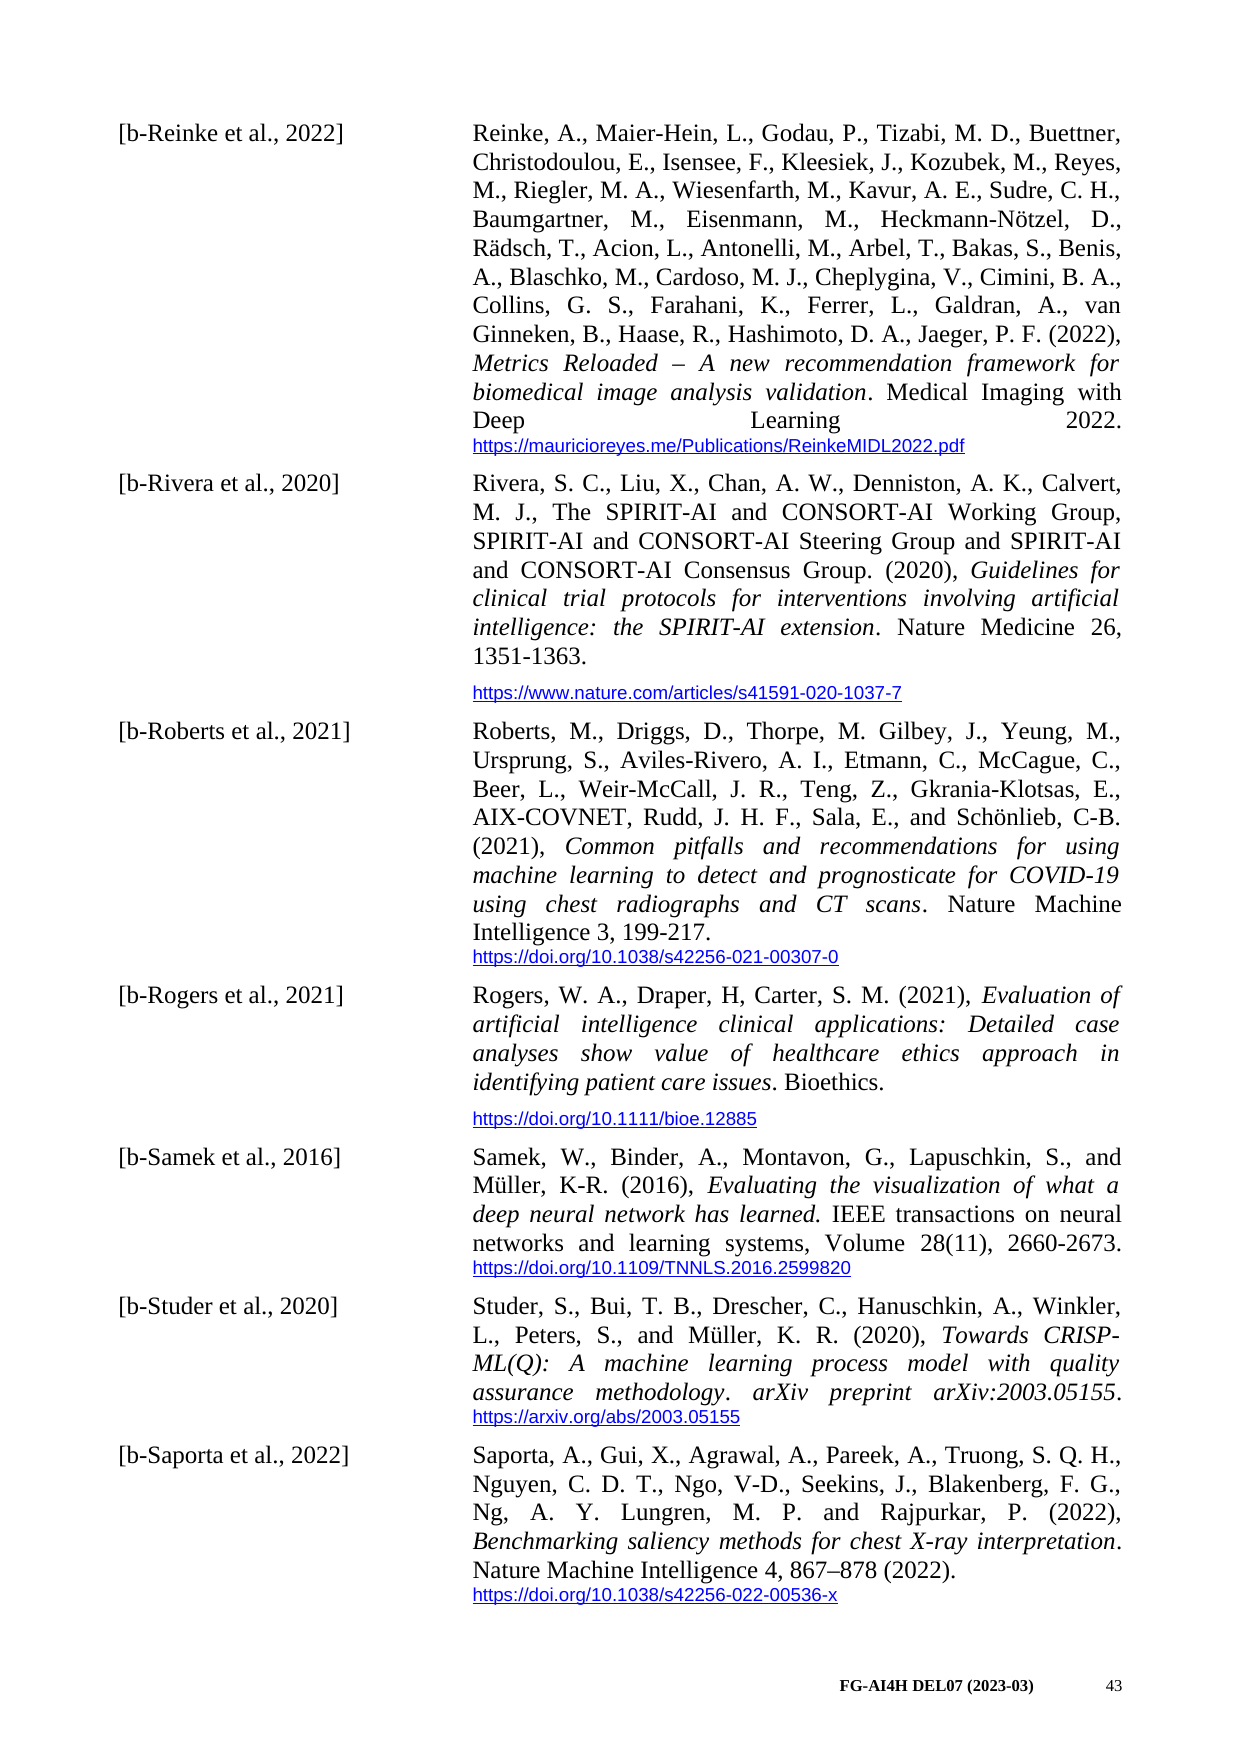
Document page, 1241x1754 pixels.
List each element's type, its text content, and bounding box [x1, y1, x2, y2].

text [b-Saporta et al., 2022] Saporta, A., Gui, X., Agrawal, A., Pareek, A., Truong, S. Q. H., Nguyen, C. D. T., Ngo, V-D., Seekins, J., Blakenberg, F. G., Ng, A. Y. Lungren, M. P. and Rajpurkar, P. (2022), Benchmarking saliency methods for chest X-ray interpretation. Nature Machine Intelligence 4, 867–878 (2022). [118, 1440, 1122, 1584]
text https://doi.org/10.1111/bioe.12885 [472, 1108, 1122, 1129]
text https://doi.org/10.1038/s42256-021-00307-0 [472, 946, 1122, 968]
text [b-Rivera et al., 2020] Rivera, S. C., Liu, X., Chan, A. W., Denniston, A. K., Calvert, M. J., The SPIRIT-AI and CONSORT-AI Working Group, SPIRIT-AI and CONSORT-AI Steering Group and SPIRIT-AI and CONSORT-AI Consensus Group. (2020), Guidelines for clinical trial protocols for interventions involving artificial intelligence: the SPIRIT-AI extension. Nature Medicine 26, 1351-1363. [118, 468, 1122, 670]
text [b-Rogers et al., 2021] Rogers, W. A., Draper, H, Carter, S. M. (2021), Evaluation of artificial intelligence clinical applications: Detailed case analyses show value of healthcare ethics approach in identifying patient care issues. Bioethics. [118, 980, 1122, 1095]
text [b-Studer et al., 2020] Studer, S., Bui, T. B., Drescher, C., Hanuschkin, A., Winkler, L., Peters, S., and Müller, K. R. (2020), Towards CRISP-ML(Q): A machine learning process model with quality assurance methodology. arXiv preprint arXiv:2003.05155. https://arxiv.org/abs/2003.05155 [118, 1291, 1122, 1427]
text [b-Reinke et al., 2022] Reinke, A., Maier-Hein, L., Godau, P., Tizabi, M. D., Buettner, Christodoulou, E., Isensee, F., Kleesiek, J., Kozubek, M., Reyes, M., Riegler, M. A., Wiesenfarth, M., Kavur, A. E., Sudre, C. H., Baumgartner, M., Eisenmann, M., Heckmann-Nötzel, D., Rädsch, T., Acion, L., Antonelli, M., Arbel, T., Bakas, S., Benis, A., Blaschko, M., Cardoso, M. J., Cheplygina, V., Cimini, B. A., Collins, G. S., Farahani, K., Ferrer, L., Galdran, A., van Ginneken, B., Haase, R., Hashimoto, D. A., Jaeger, P. F. (2022), Metrics Reloaded – A new recommendation framework for biomedical image analysis validation. Medical Imaging with Deep Learning 2022. https://mauricioreyes.me/Publications/ReinkeMIDL2022.pdf [118, 118, 1122, 456]
text [b-Samek et al., 2016] Samek, W., Binder, A., Montavon, G., Lapuschkin, S., and Müller, K-R. (2016), Evaluating the visualization of what a deep neural network has learned. IEEE transactions on neural networks and learning systems, Volume 28(11), 2660-2673. https://doi.org/10.1109/TNNLS.2016.2599820 [118, 1142, 1122, 1278]
text [b-Roberts et al., 2021] Roberts, M., Driggs, D., Thorpe, M. Gilbey, J., Yeung, M., Ursprung, S., Aviles-Rivero, A. I., Etmann, C., McCague, C., Beer, L., Weir-McCall, J. R., Teng, Z., Gkrania-Klotsas, E., AIX-COVNET, Rudd, J. H. F., Sala, E., and Schönlieb, C-B. (2021), Common pitfalls and recommendations for using machine learning to detect and prognosticate for COVID-19 using chest radiographs and CT scans. Nature Machine Intelligence 3, 199-217. [118, 716, 1122, 946]
text https://doi.org/10.1038/s42256-022-00536-x [472, 1584, 1122, 1605]
text https://www.nature.com/articles/s41591-020-1037-7 [472, 682, 1122, 704]
